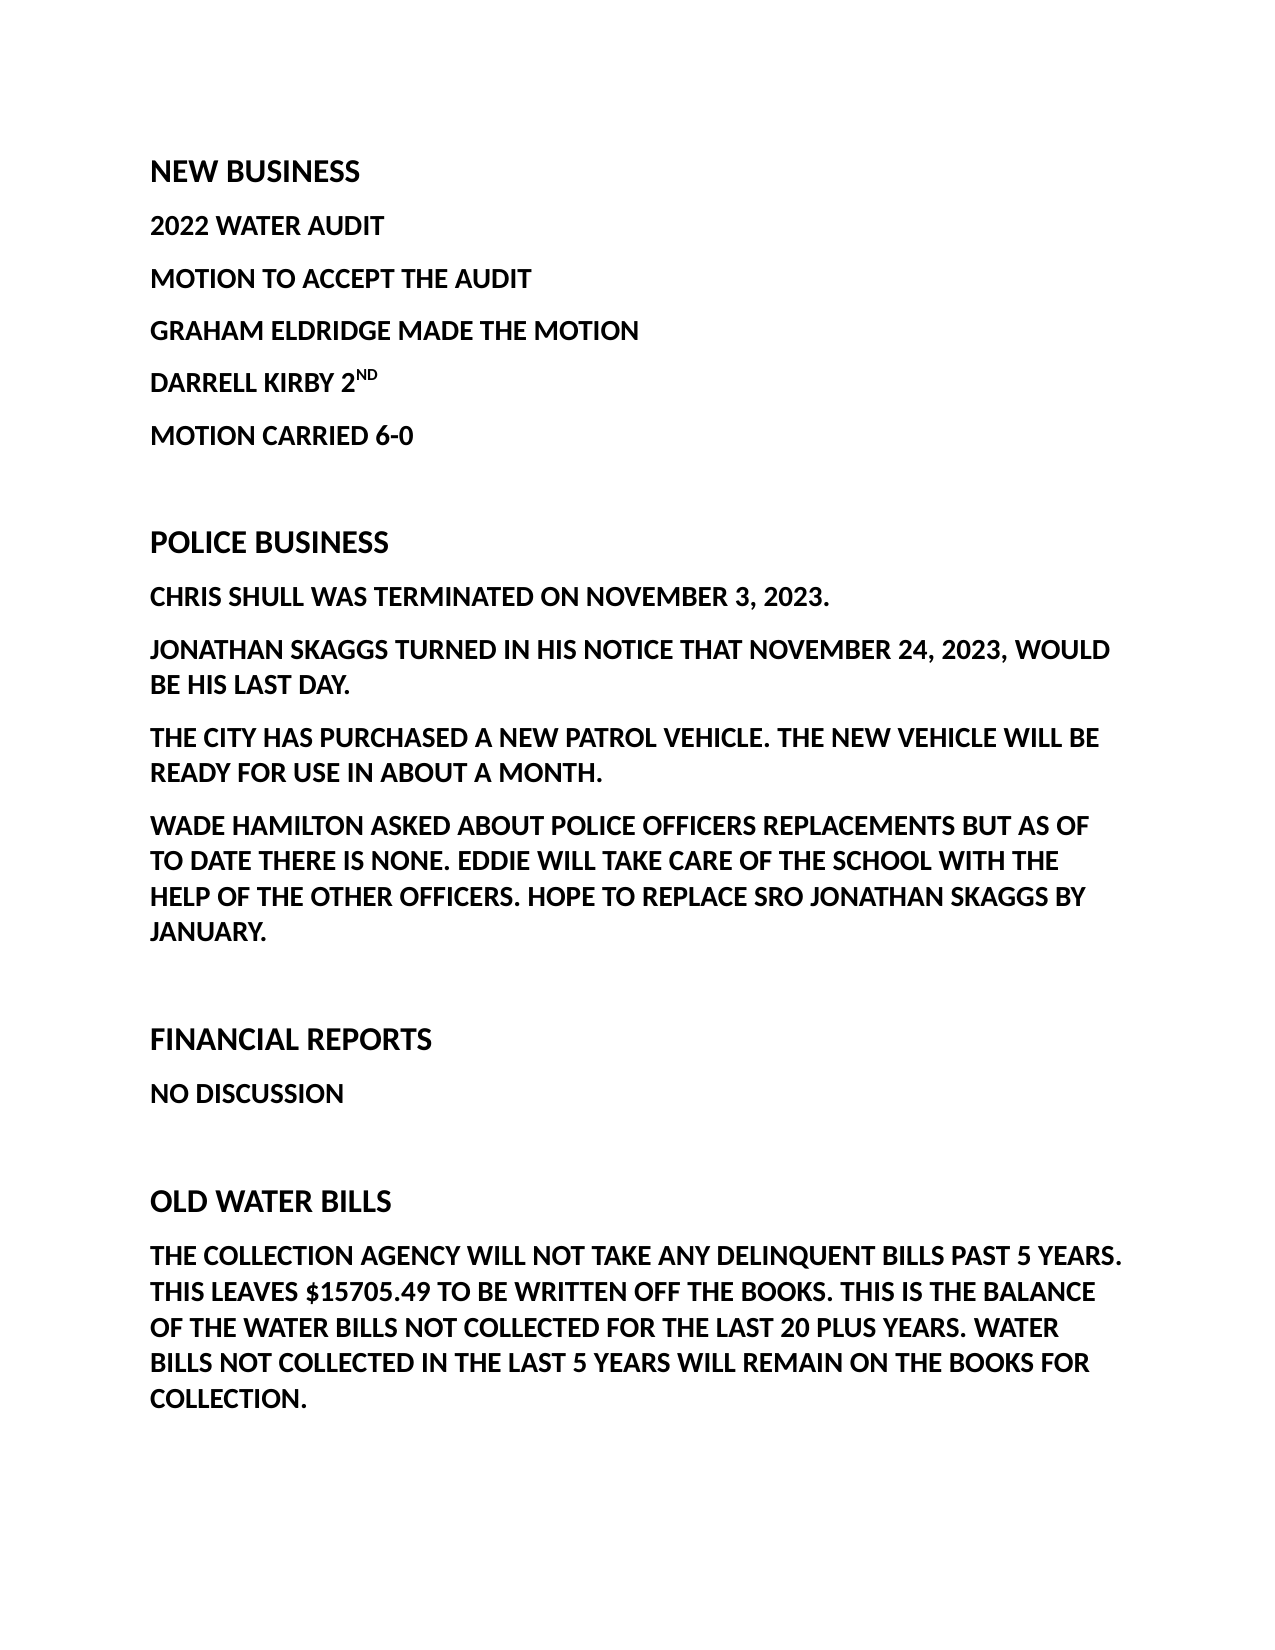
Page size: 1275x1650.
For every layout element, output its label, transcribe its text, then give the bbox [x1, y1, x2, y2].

text DARRELL KIRBY 2ND [150, 364, 1125, 400]
text WADE HAMILTON ASKED ABOUT POLICE OFFICERS REPLACEMENTS BUT AS OF TO DATE THERE IS NONE. EDDIE WILL TAKE CARE OF THE SCHOOL WITH THE HELP OF THE OTHER OFFICERS. HOPE TO REPLACE SRO JONATHAN SKAGGS BY JANUARY. [150, 807, 1125, 949]
text POLICE BUSINESS [150, 521, 1125, 562]
text JONATHAN SKAGGS TURNED IN HIS NOTICE THAT NOVEMBER 24, 2023, WOULD BE HIS LAST DAY. [150, 631, 1125, 702]
text THE COLLECTION AGENCY WILL NOT TAKE ANY DELINQUENT BILLS PAST 5 YEARS. THIS LEAVES $15705.49 TO BE WRITTEN OFF THE BOOKS. THIS IS THE BALANCE OF THE WATER BILLS NOT COLLECTED FOR THE LAST 20 PLUS YEARS. WATER BILLS NOT COLLECTED IN THE LAST 5 YEARS WILL REMAIN ON THE BOOKS FOR COLLECTION. [150, 1237, 1125, 1416]
text FINANCIAL REPORTS [150, 1018, 1125, 1059]
text OLD WATER BILLS [150, 1180, 1125, 1221]
text MOTION CARRIED 6-0 [150, 417, 1125, 452]
text CHRIS SHULL WAS TERMINATED ON NOVEMBER 3, 2023. [150, 578, 1125, 614]
text MOTION TO ACCEPT THE AUDIT [150, 260, 1125, 295]
text NO DISCUSSION [150, 1076, 1125, 1111]
text GRAHAM ELDRIDGE MADE THE MOTION [150, 312, 1125, 348]
text THE CITY HAS PURCHASED A NEW PATROL VEHICLE. THE NEW VEHICLE WILL BE READY FOR USE IN ABOUT A MONTH. [150, 719, 1125, 790]
text NEW BUSINESS [150, 150, 1125, 191]
text 2022 WATER AUDIT [150, 207, 1125, 243]
